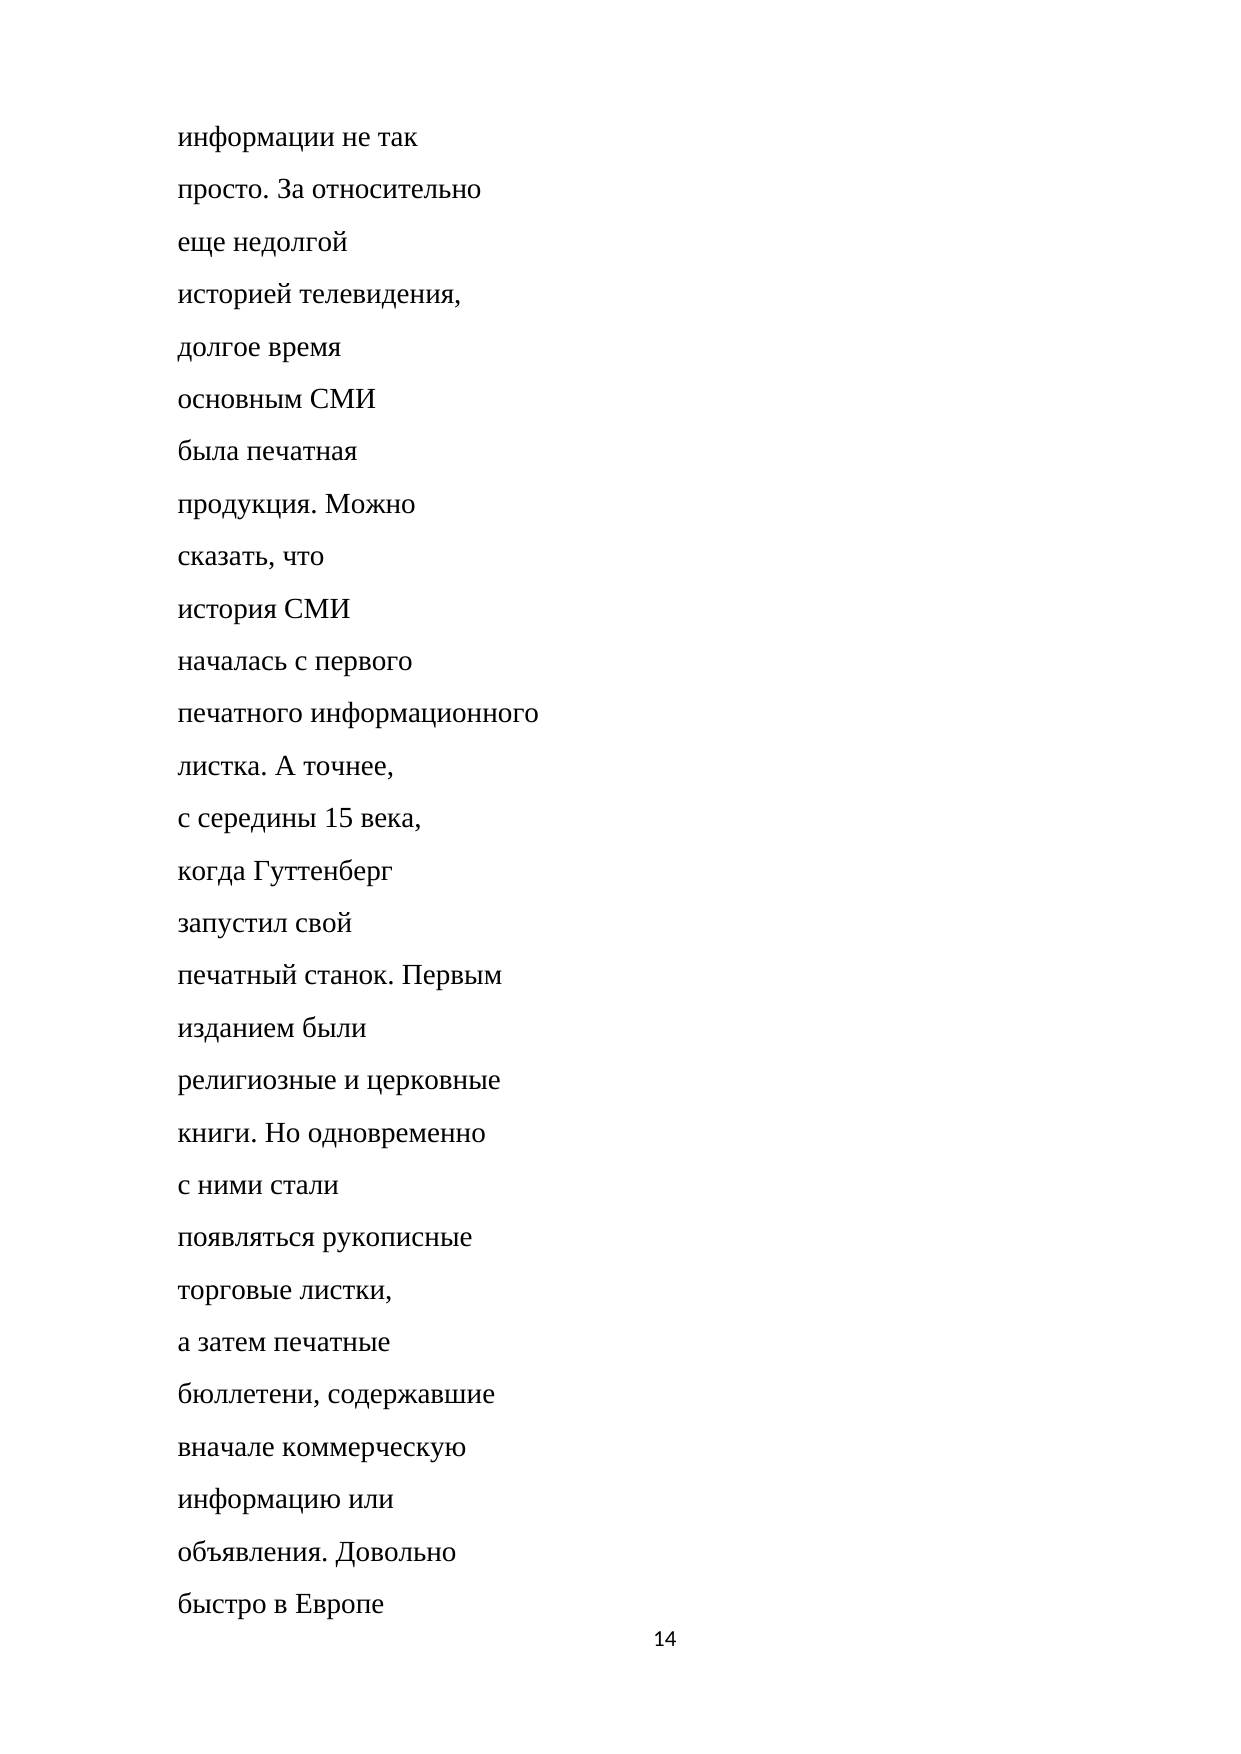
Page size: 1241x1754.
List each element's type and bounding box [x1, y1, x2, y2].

text [177, 118, 1146, 1621]
